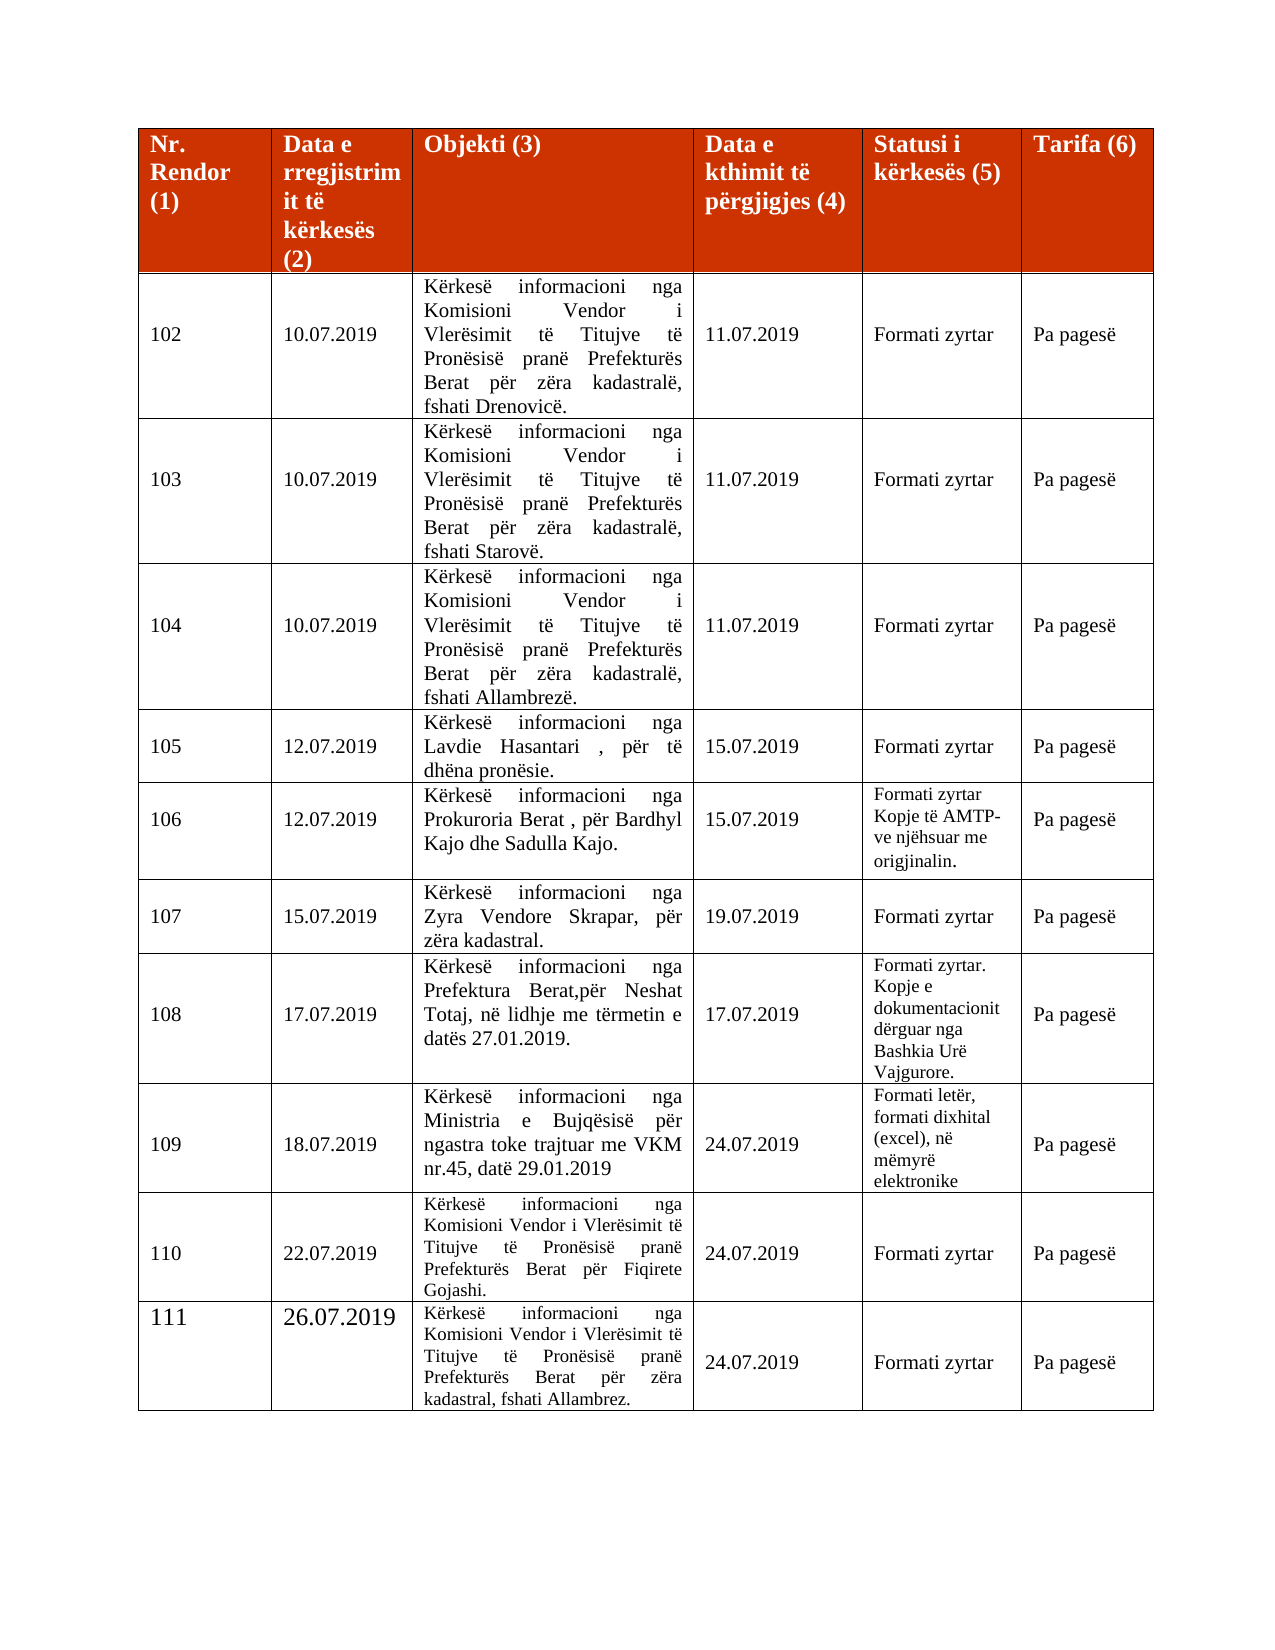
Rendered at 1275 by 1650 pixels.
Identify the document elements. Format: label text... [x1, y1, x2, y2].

table_cell Pa pagesë [1022, 880, 1153, 952]
table_cell Pa pagesë [1022, 783, 1153, 879]
table_cell 15.07.2019 [694, 710, 862, 782]
table_cell 12.07.2019 [272, 783, 412, 879]
table_cell Formati zyrtar [863, 880, 1021, 952]
table_cell 17.07.2019 [272, 954, 412, 1083]
table_cell 15.07.2019 [272, 880, 412, 952]
table_cell 10.07.2019 [272, 419, 412, 563]
table_cell Pa pagesë [1022, 1193, 1153, 1301]
table_cell Kërkesë informacioni nga Prokuroria Berat , për Bardhyl Kajo dhe Sadulla Kajo. [413, 783, 693, 879]
table_cell Kërkesë informacioni nga Komisioni Vendor i Vlerësimit të Titujve të Pronësisë pranë Prefekturës Berat për zëra kadastral, fshati Allambrez. [413, 1302, 693, 1409]
table_cell 106 [139, 783, 271, 879]
table_cell 24.07.2019 [694, 1084, 862, 1192]
table_cell Pa pagesë [1022, 419, 1153, 563]
table_cell Kërkesë informacioni nga Komisioni Vendor i Vlerësimit të Titujve të Pronësisë pranë Prefekturës Berat për zëra kadastralë, fshati Drenovicë. [413, 274, 693, 418]
table_cell 107 [139, 880, 271, 952]
table_cell 26.07.2019 [272, 1302, 412, 1409]
table_cell 110 [139, 1193, 271, 1301]
table_cell Formati zyrtar Kopje të AMTP-ve njëhsuar me origjinalin. [863, 783, 1021, 879]
table_cell Formati letër, formati dixhital (excel), në mëmyrë elektronike [863, 1084, 1021, 1192]
table_header Data e kthimit të përgjigjes (4) [694, 129, 862, 272]
table_cell 104 [139, 564, 271, 709]
table_cell 17.07.2019 [694, 954, 862, 1083]
table_cell 111 [139, 1302, 271, 1409]
table_cell 11.07.2019 [694, 419, 862, 563]
table_cell 11.07.2019 [694, 274, 862, 418]
table_cell Formati zyrtar [863, 710, 1021, 782]
table_cell Kërkesë informacioni nga Prefektura Berat,për Neshat Totaj, në lidhje me tërmetin e datës 27.01.2019. [413, 954, 693, 1083]
table_cell 15.07.2019 [694, 783, 862, 879]
table_header Nr. Rendor (1) [139, 129, 271, 272]
table_cell 109 [139, 1084, 271, 1192]
table_header Statusi i kërkesës (5) [863, 129, 1021, 272]
table_cell Formati zyrtar [863, 564, 1021, 709]
table_cell 22.07.2019 [272, 1193, 412, 1301]
table_cell 10.07.2019 [272, 564, 412, 709]
table_cell Kërkesë informacioni nga Komisioni Vendor i Vlerësimit të Titujve të Pronësisë pranë Prefekturës Berat për zëra kadastralë, fshati Allambrezë. [413, 564, 693, 709]
table_cell 12.07.2019 [272, 710, 412, 782]
table_cell Kërkesë informacioni nga Zyra Vendore Skrapar, për zëra kadastral. [413, 880, 693, 952]
table_cell Pa pagesë [1022, 954, 1153, 1083]
table_cell 102 [139, 274, 271, 418]
table_cell 108 [139, 954, 271, 1083]
table_header Tarifa (6) [1022, 129, 1153, 272]
table_cell 11.07.2019 [694, 564, 862, 709]
table_header Objekti (3) [413, 129, 693, 272]
table_cell 105 [139, 710, 271, 782]
table_cell Formati zyrtar [863, 419, 1021, 563]
table_cell Pa pagesë [1022, 1084, 1153, 1192]
table_cell Pa pagesë [1022, 710, 1153, 782]
table_cell Formati zyrtar [863, 274, 1021, 418]
table_cell Kërkesë informacioni nga Lavdie Hasantari , për të dhëna pronësie. [413, 710, 693, 782]
table_cell Kërkesë informacioni nga Komisioni Vendor i Vlerësimit të Titujve të Pronësisë pranë Prefekturës Berat për Fiqirete Gojashi. [413, 1193, 693, 1301]
table_header Data e rregjistrimit të kërkesës (2) [272, 129, 412, 272]
table_cell Kërkesë informacioni nga Komisioni Vendor i Vlerësimit të Titujve të Pronësisë pranë Prefekturës Berat për zëra kadastralë, fshati Starovë. [413, 419, 693, 563]
table_cell Pa pagesë [1022, 274, 1153, 418]
table_cell Formati zyrtar [863, 1193, 1021, 1301]
table_cell 103 [139, 419, 271, 563]
table_cell Pa pagesë [1022, 1302, 1153, 1409]
table_cell 24.07.2019 [694, 1302, 862, 1409]
table_cell 24.07.2019 [694, 1193, 862, 1301]
table_cell 19.07.2019 [694, 880, 862, 952]
table_cell 10.07.2019 [272, 274, 412, 418]
table_cell 18.07.2019 [272, 1084, 412, 1192]
table_cell Pa pagesë [1022, 564, 1153, 709]
table_cell Kërkesë informacioni nga Ministria e Bujqësisë për ngastra toke trajtuar me VKM nr.45, datë 29.01.2019 [413, 1084, 693, 1192]
table_cell Formati zyrtar. Kopje e dokumentacionit dërguar nga Bashkia Urë Vajgurore. [863, 954, 1021, 1083]
table_cell Formati zyrtar [863, 1302, 1021, 1409]
